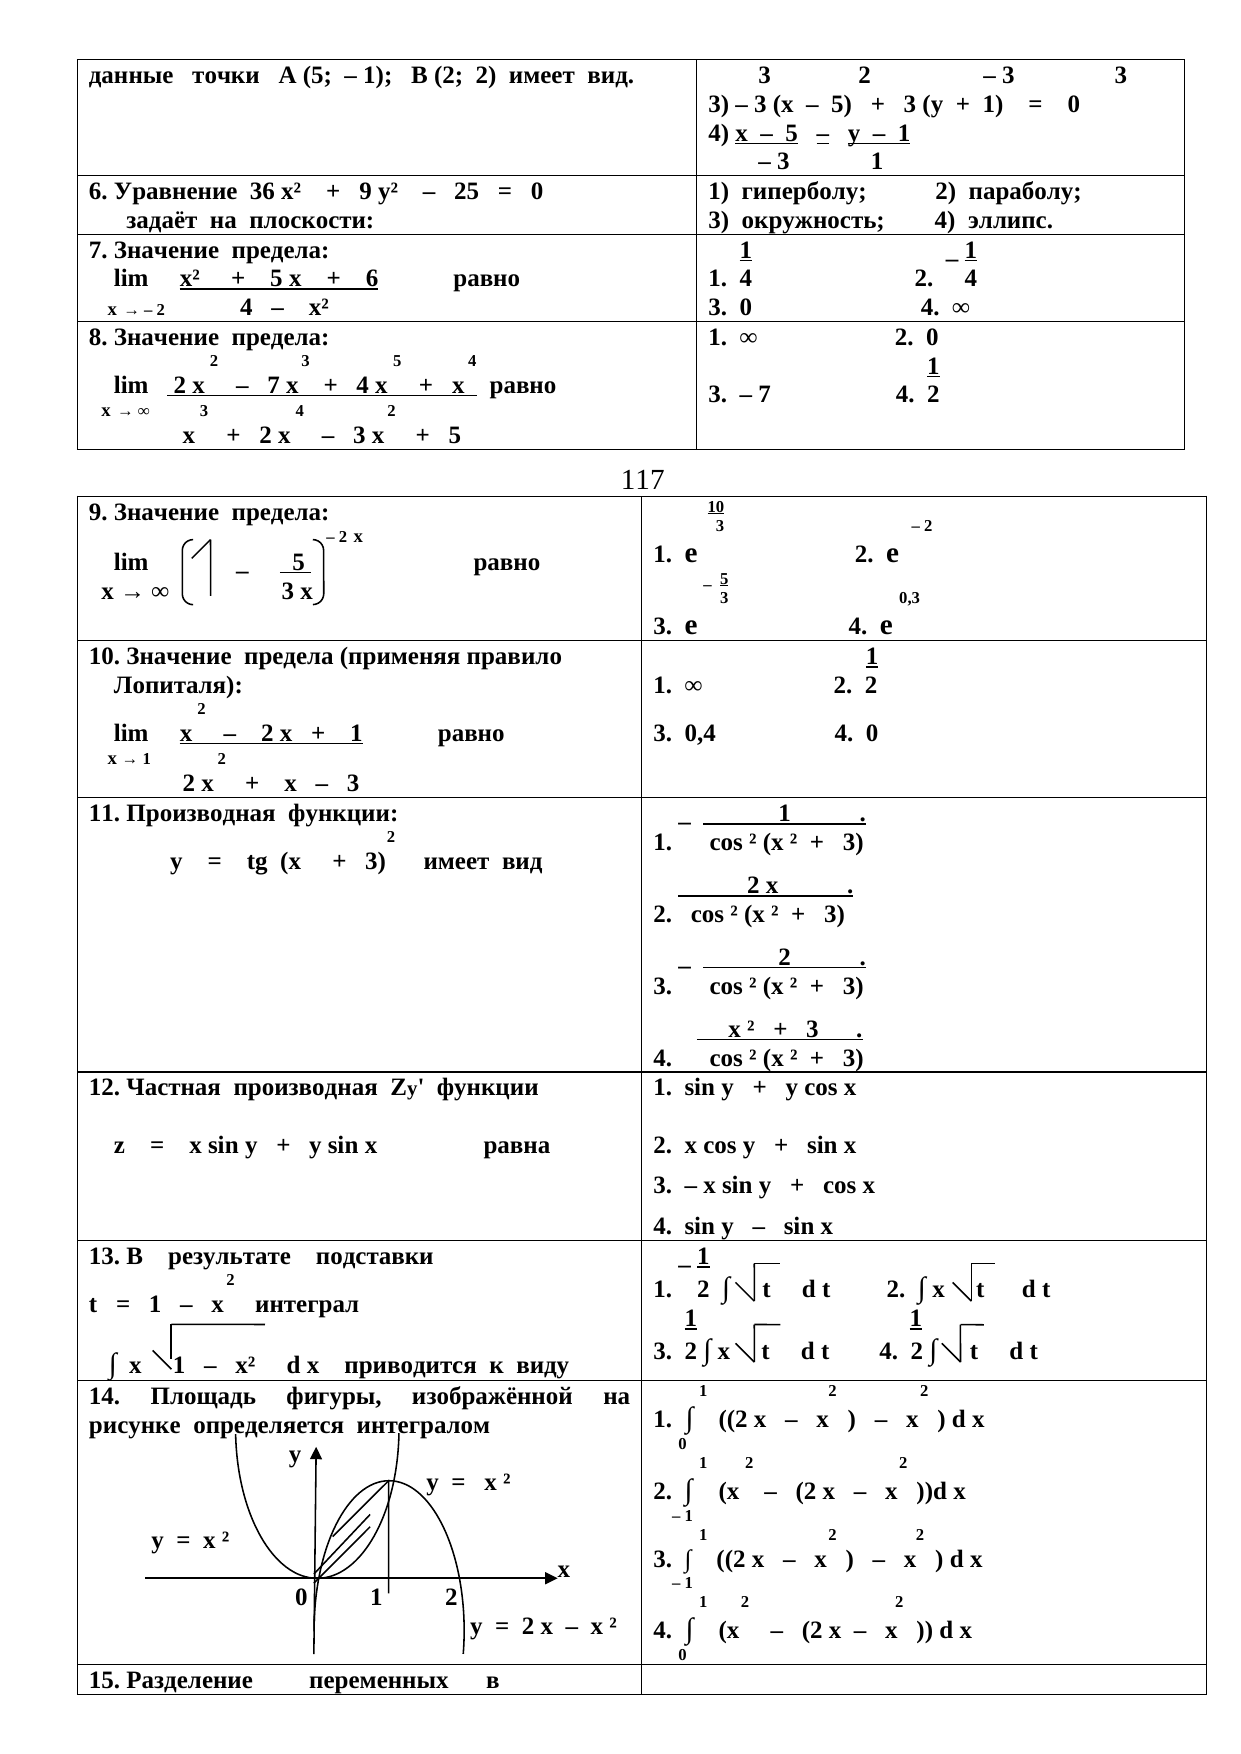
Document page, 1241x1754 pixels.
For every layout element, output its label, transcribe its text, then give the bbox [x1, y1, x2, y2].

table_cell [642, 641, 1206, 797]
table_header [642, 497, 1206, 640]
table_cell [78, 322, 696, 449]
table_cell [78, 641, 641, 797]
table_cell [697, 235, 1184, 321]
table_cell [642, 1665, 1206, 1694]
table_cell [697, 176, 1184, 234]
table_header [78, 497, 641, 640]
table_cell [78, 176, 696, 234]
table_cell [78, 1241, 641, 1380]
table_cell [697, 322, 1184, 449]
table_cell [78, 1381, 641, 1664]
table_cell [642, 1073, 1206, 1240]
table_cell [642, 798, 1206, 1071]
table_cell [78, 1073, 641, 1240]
text 117 [89, 462, 1196, 496]
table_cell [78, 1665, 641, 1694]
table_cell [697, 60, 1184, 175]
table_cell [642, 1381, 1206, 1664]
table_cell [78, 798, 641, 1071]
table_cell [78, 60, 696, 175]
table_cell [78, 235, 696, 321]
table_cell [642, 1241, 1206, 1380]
